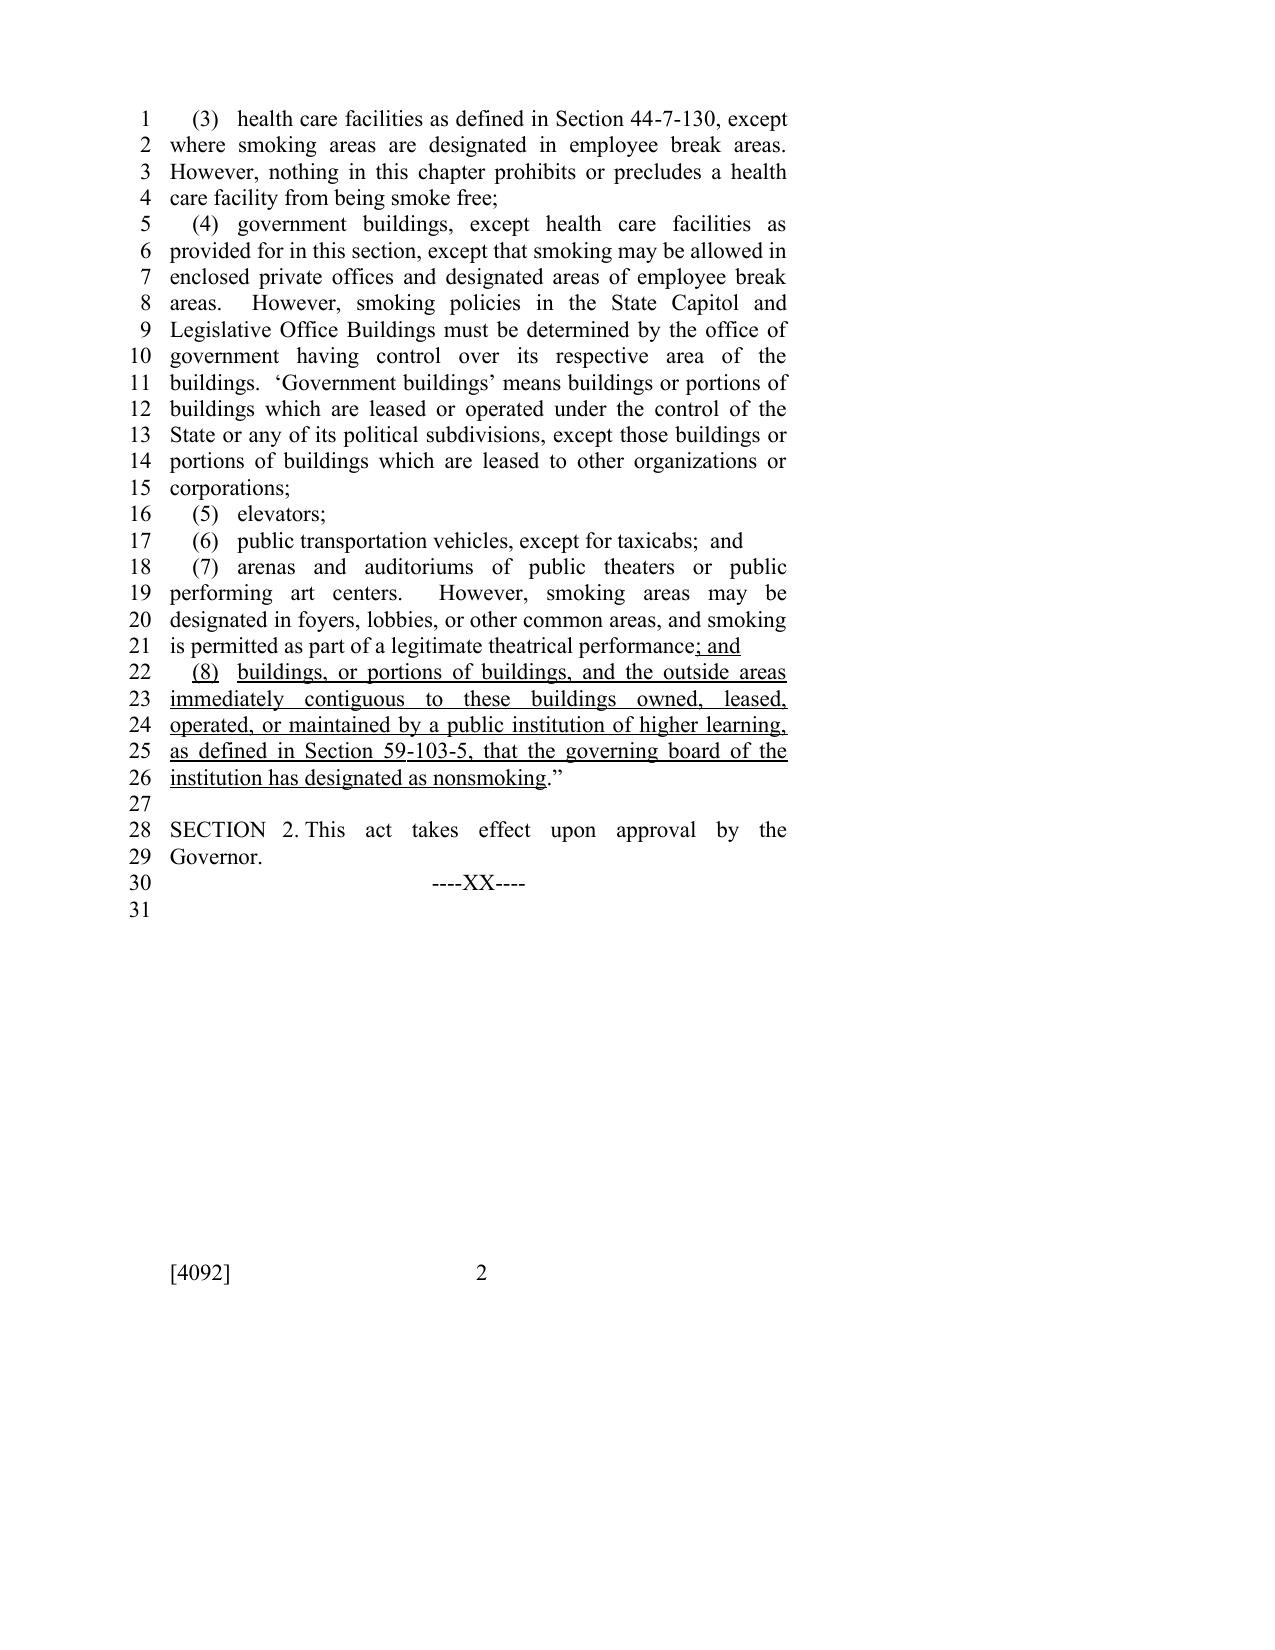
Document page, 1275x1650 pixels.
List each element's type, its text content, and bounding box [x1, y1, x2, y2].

text (7) arenas and auditoriums of public theaters or public performing art centers. However, smoking areas may be designated in foyers, lobbies, or other common areas, and smoking is permitted as part of a legitimate theatrical performance; and [169, 553, 787, 658]
text (8) buildings, or portions of buildings, and the outside areas immediately contiguous to these buildings owned, leased, operated, or maintained by a public institution of higher learning, as defined in Section 59-103-5, that the governing board of the institution has designated as nonsmoking.” [169, 761, 787, 790]
text (5) elevators; [169, 500, 787, 527]
text (4) government buildings, except health care facilities as provided for in this section, except that smoking may be allowed in enclosed private offices and designated areas of employee break areas. However, smoking policies in the State Capitol and Legislative Office Buildings must be determined by the office of government having control over its respective area of the buildings. ‘Government buildings’ means buildings or portions of buildings which are leased or operated under the control of the State or any of its political subdivisions, except those buildings or portions of buildings which are leased to other organizations or corporations; [169, 210, 787, 500]
text (3) health care facilities as defined in Section 44-7-130, except where smoking areas are designated in employee break areas. However, nothing in this chapter prohibits or precludes a health care facility from being smoke free; [169, 105, 787, 210]
text (6) public transportation vehicles, except for taxicabs; and [169, 527, 787, 553]
text SECTION 2. This act takes effect upon approval by the Governor. [169, 817, 787, 869]
text (8) buildings, or portions of buildings, and the outside areas immediately contiguous to these buildings owned, leased, operated, or maintained by a public institution of higher learning, as defined in Section 59-103-5, that the governing board of the institution has designated as nonsmoking.” [169, 658, 787, 708]
text ----XX---- [169, 869, 787, 896]
